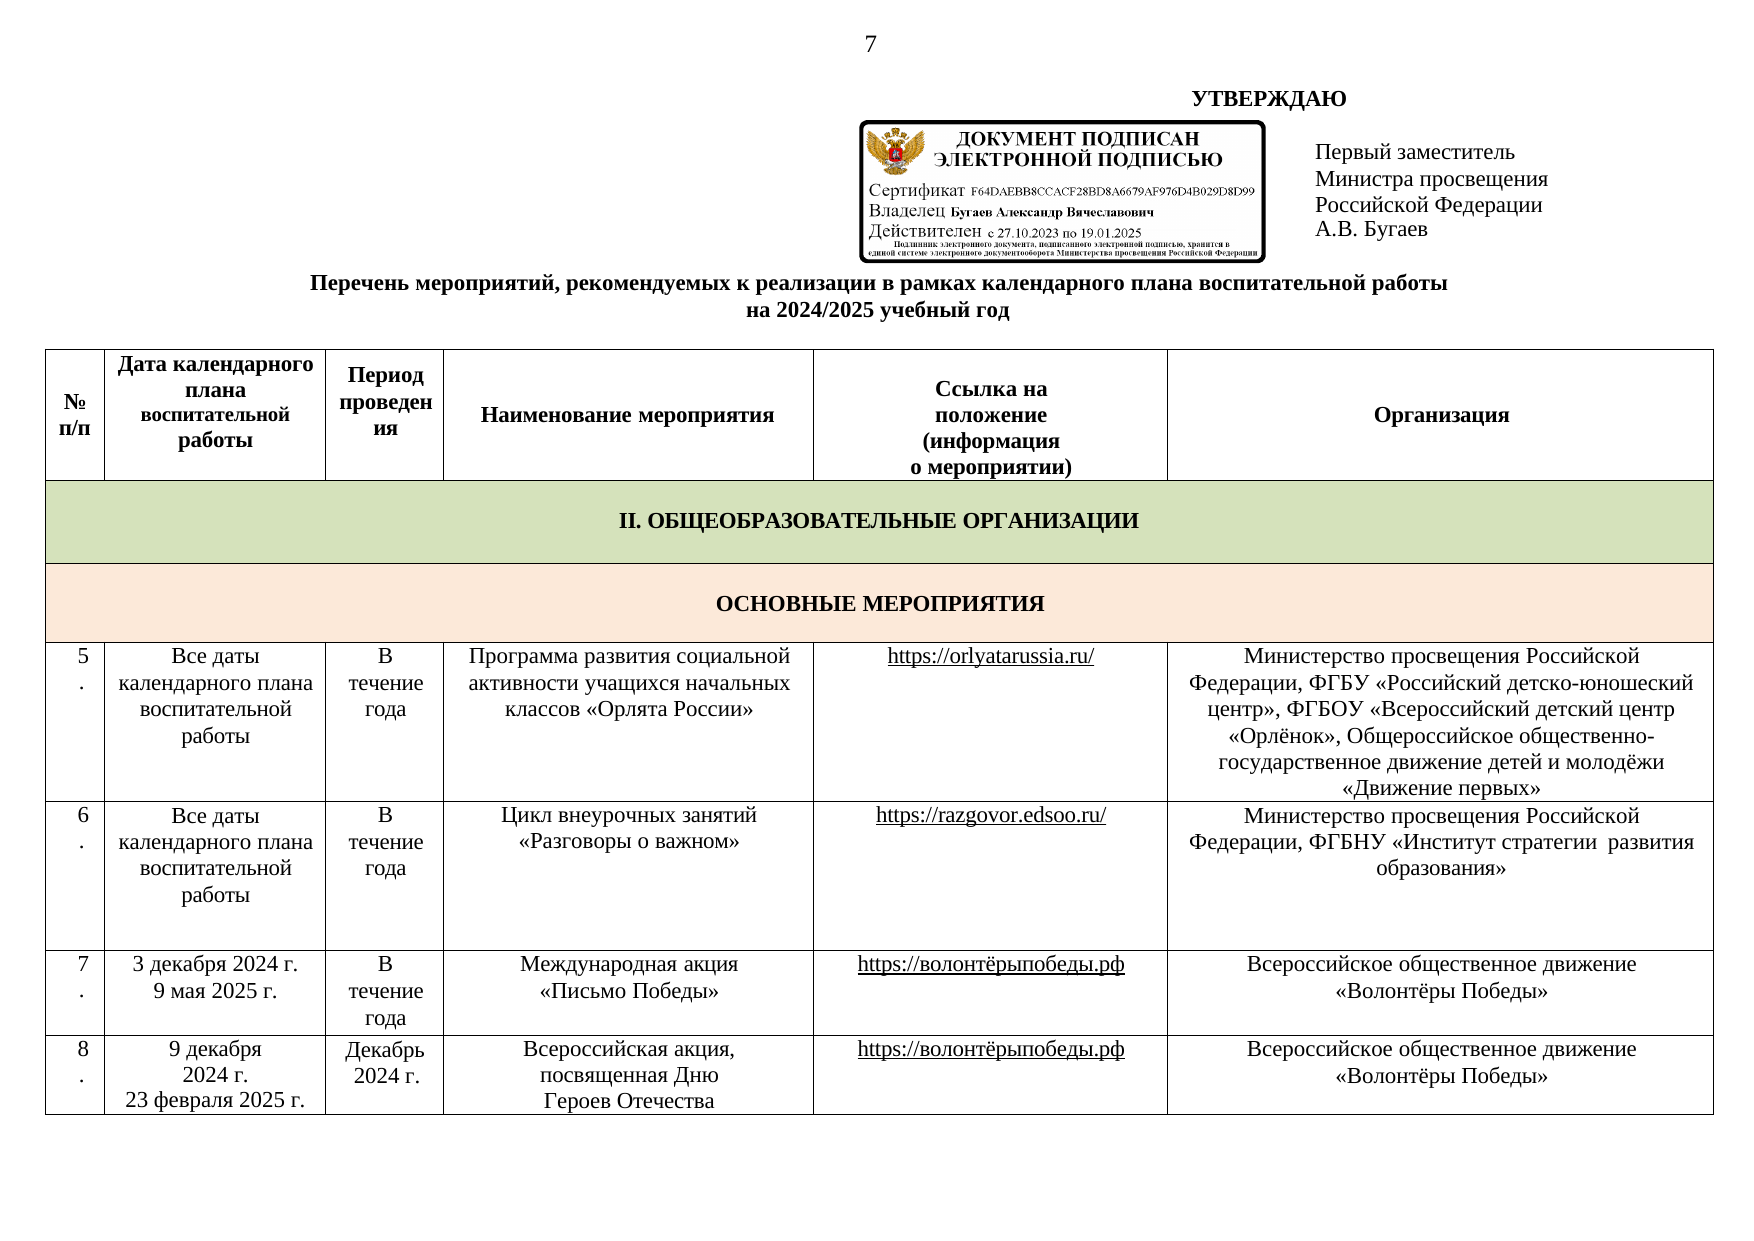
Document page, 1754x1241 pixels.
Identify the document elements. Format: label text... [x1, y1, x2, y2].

table_cell Все даты календарного плана воспитательной работы [105, 643, 325, 801]
text УТВЕРЖДАЮ [32, 85, 1347, 111]
text Перечень мероприятий, рекомендуемых к реализации в рамках календарного плана воспитательной работы на 2024/2025 учебный год [310, 269, 1462, 322]
table_cell Министерство просвещения Российской Федерации, ФГБНУ «Институт стратегии развития образования» [1168, 802, 1713, 950]
table_cell Всероссийское общественное движение «Волонтёры Победы» [1168, 951, 1713, 1034]
table_cell 6. [46, 802, 104, 950]
table_cell В течение года [326, 802, 443, 950]
table_header Ссылка на положение (информация о мероприятии) [814, 350, 1167, 480]
table_cell 7. [46, 951, 104, 1034]
table_cell Всероссийское общественное движение «Волонтёры Победы» [1168, 1036, 1713, 1114]
table_cell 8. [46, 1036, 104, 1114]
table_header Организация [1168, 350, 1713, 480]
table_cell https://волонтёрыпобеды.рф [814, 1036, 1167, 1114]
table_cell В течение года [326, 643, 443, 801]
table_cell Международная акция «Письмо Победы» [444, 951, 813, 1034]
table_cell Все даты календарного плана воспитательной работы [105, 802, 325, 950]
picture [856, 117, 1270, 265]
table_cell 3 декабря 2024 г. 9 мая 2025 г. [105, 951, 325, 1034]
table_header № п/п [46, 350, 104, 480]
table_cell Декабрь 2024 г. [326, 1036, 443, 1114]
table_cell ОСНОВНЫЕ МЕРОПРИЯТИЯ [46, 564, 1713, 642]
table_cell Всероссийская акция, посвященная Дню Героев Отечества [444, 1036, 813, 1114]
table_cell Цикл внеурочных занятий «Разговоры о важном» [444, 802, 813, 950]
table_cell https://orlyatarussia.ru/ [814, 643, 1167, 801]
table_header Дата календарного плана воспитательной работы [105, 350, 325, 480]
table_cell 5. [46, 643, 104, 801]
table_cell Программа развития социальной активности учащихся начальных классов «Орлята России» [444, 643, 813, 801]
table_header Период проведен ия [326, 350, 443, 480]
table_cell Министерство просвещения Российской Федерации, ФГБУ «Российский детско-юношеский центр», ФГБОУ «Всероссийский детский центр «Орлёнок», Общероссийское общественно-государственное движение детей и молодёжи «Движение первых» [1168, 643, 1713, 801]
table_header Первый заместитель Министра просвещения Российской Федерации А.В. Бугаев [1275, 138, 1555, 243]
table_header Наименование мероприятия [444, 350, 813, 480]
table_cell II. ОБЩЕОБРАЗОВАТЕЛЬНЫЕ ОРГАНИЗАЦИИ [46, 481, 1713, 563]
table_cell https://волонтёрыпобеды.рф [814, 951, 1167, 1034]
table_cell В течение года [326, 951, 443, 1034]
table_cell https://razgovor.edsoo.ru/ [814, 802, 1167, 950]
table_cell 9 декабря 2024 г. 23 февраля 2025 г. [105, 1036, 325, 1114]
